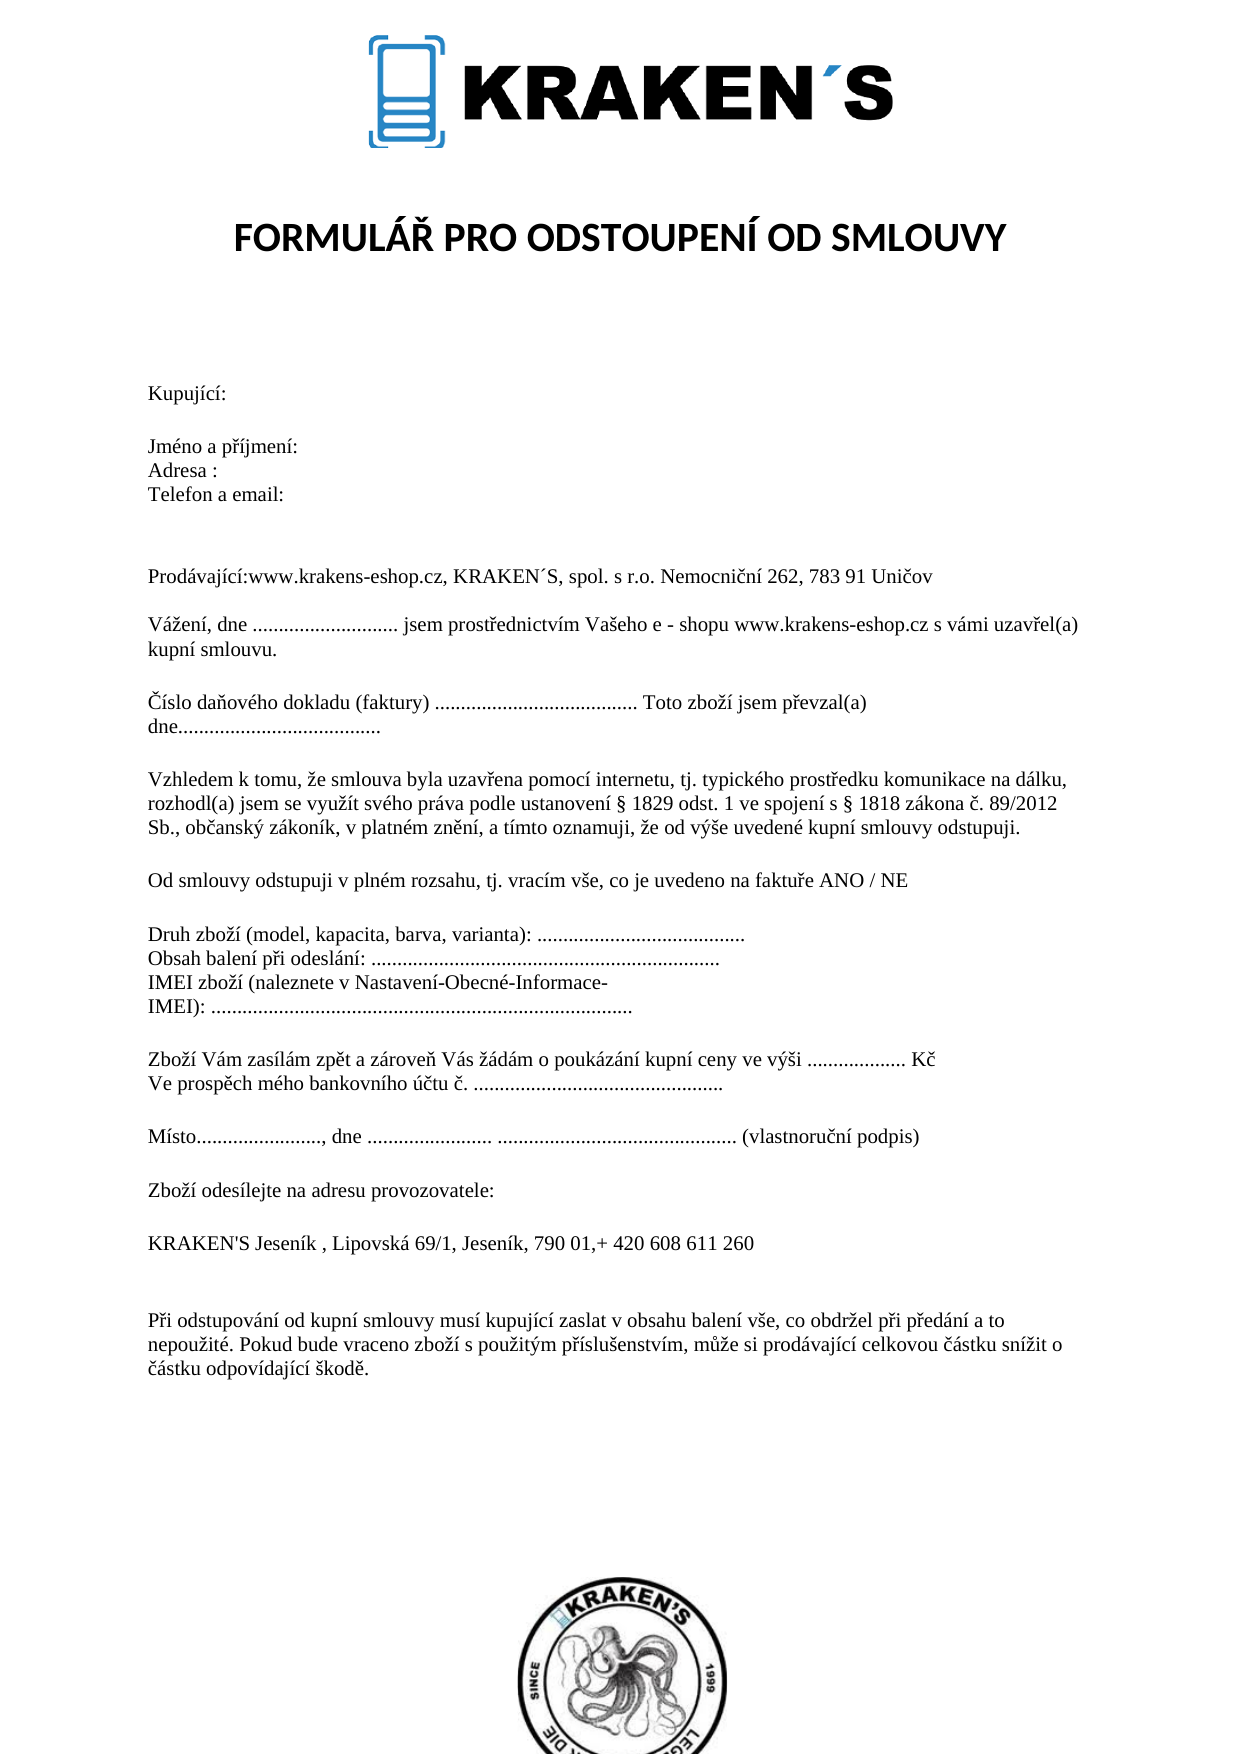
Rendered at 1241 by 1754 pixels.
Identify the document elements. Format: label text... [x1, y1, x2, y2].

picture [517, 1577, 728, 1754]
text Číslo daňového dokladu (faktury) ....................................... Toto zboží jsem převzal(a) dne....................................... [148, 690, 1093, 738]
text KRAKEN'S Jeseník , Lipovská 69/1, Jeseník, 790 01,+ 420 608 611 260 [148, 1231, 1093, 1255]
text Zboží odesílejte na adresu provozovatele: [148, 1177, 1093, 1202]
text Místo........................, dne ........................ .............................................. (vlastnoruční podpis) [148, 1124, 1093, 1148]
text Zboží Vám zasílám zpět a zároveň Vás žádám o poukázání kupní ceny ve výši ................... Kč Ve prospěch mého bankovního účtu č. ................................................ [148, 1047, 1093, 1095]
text Od smlouvy odstupuji v plném rozsahu, tj. vracím vše, co je uvedeno na faktuře ANO / NE [148, 868, 1093, 892]
text Formulář pro odstoupení od Smlouvy [148, 148, 1093, 262]
text Vzhledem k tomu, že smlouva byla uzavřena pomocí internetu, tj. typického prostředku komunikace na dálku, rozhodl(a) jsem se využít svého práva podle ustanovení § 1829 odst. 1 ve spojení s § 1818 zákona č. 89/2012 Sb., občanský zákoník, v platném znění, a tímto oznamuji, že od výše uvedené kupní smlouvy odstupuji. [148, 767, 1093, 839]
text Při odstupování od kupní smlouvy musí kupující zaslat v obsahu balení vše, co obdržel při předání a to nepoužité. Pokud bude vraceno zboží s použitým příslušenstvím, může si prodávající celkovou částku snížit o částku odpovídající škodě. [148, 1284, 1093, 1380]
text Druh zboží (model, kapacita, barva, varianta): ........................................ Obsah balení při odeslání: ................................................................... IMEI zboží (naleznete v Nastavení-Obecné-Informace-IMEI): ................................................................................. [148, 922, 1093, 1018]
text Jméno a příjmení: Adresa : Telefon a email: [148, 434, 1093, 535]
picture [368, 35, 893, 148]
text Prodávající:www.krakens-eshop.cz, KRAKEN´S, spol. s r.o. Nemocniční 262, 783 91 Uničov Vážení, dne ............................ jsem prostřednictvím Vašeho e - shopu www.krakens-eshop.cz s vámi uzavřel(a) kupní smlouvu. [148, 564, 1093, 661]
text Kupující: [148, 381, 1093, 405]
